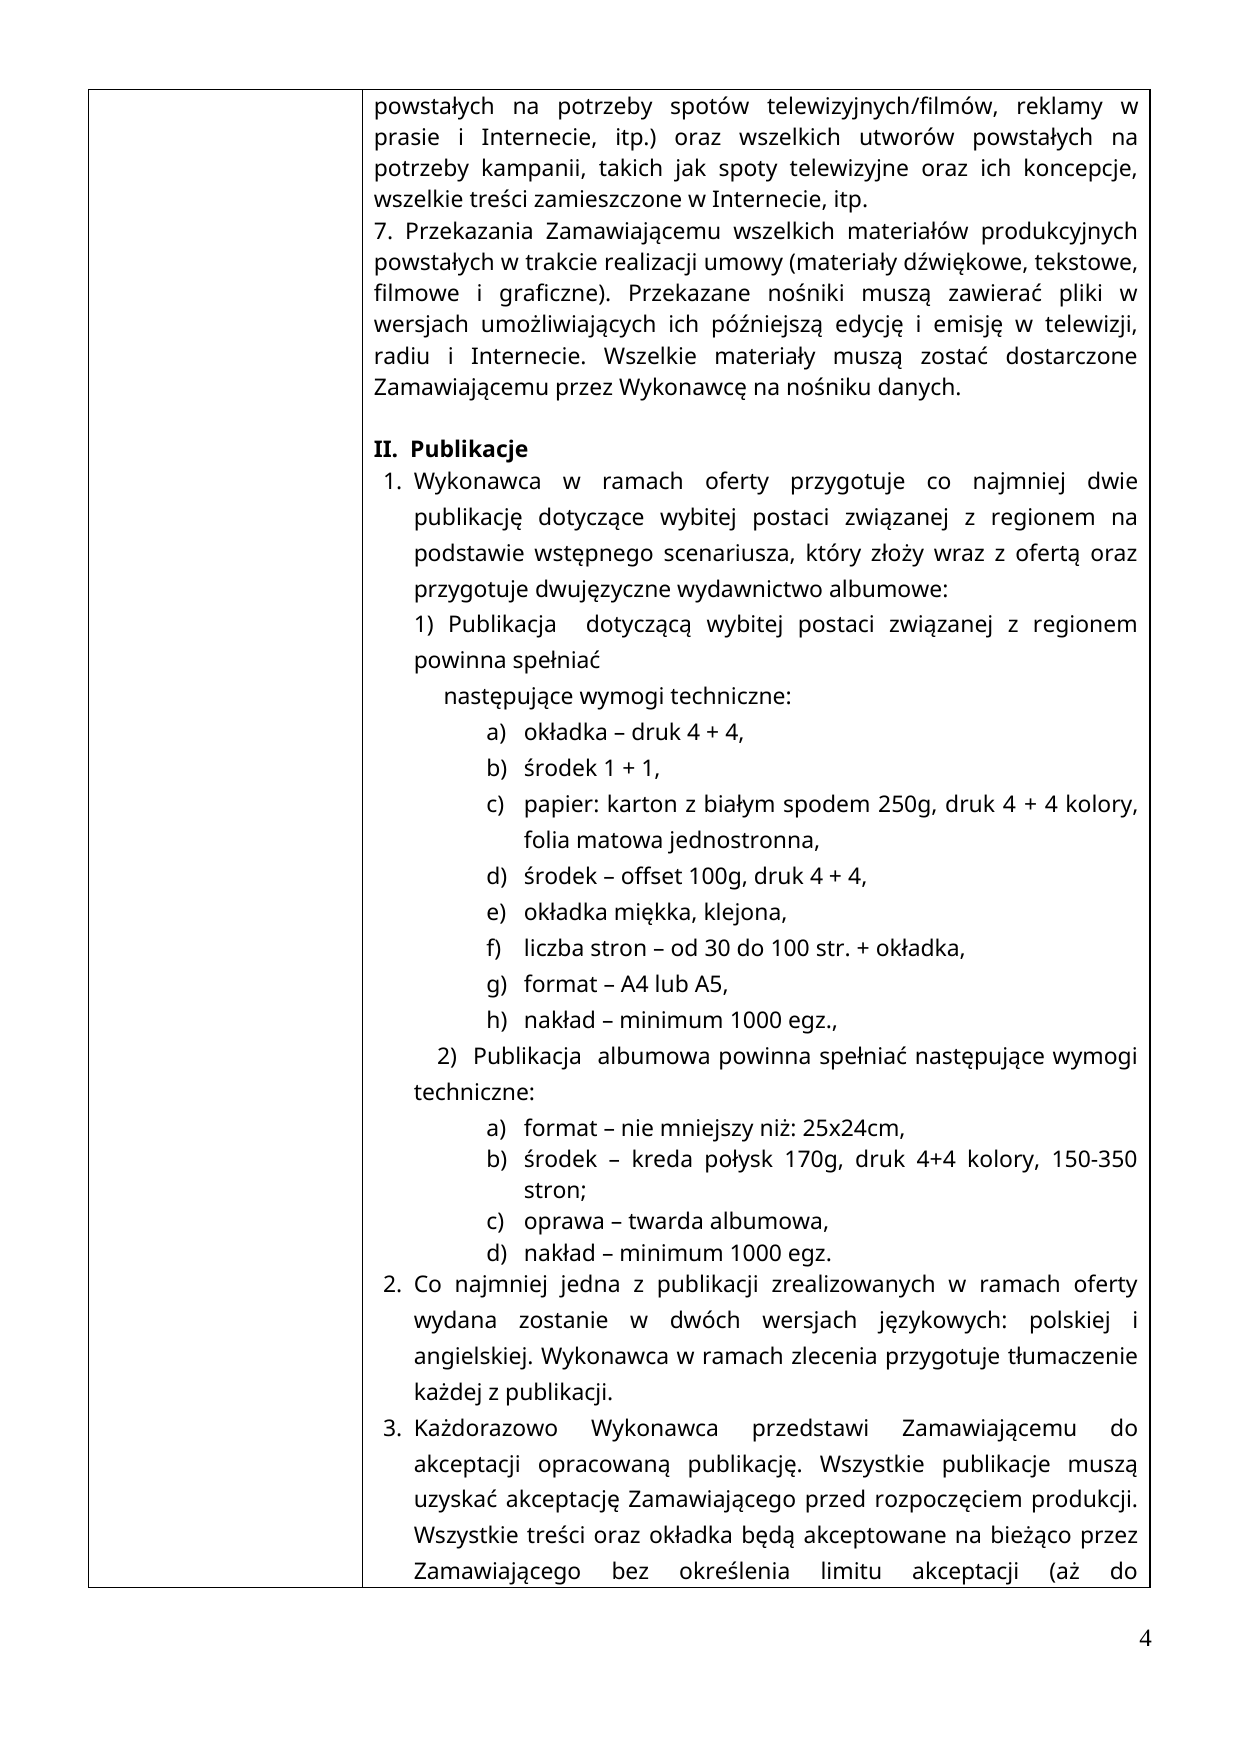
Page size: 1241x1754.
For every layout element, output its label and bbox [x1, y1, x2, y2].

table_cell [89, 90, 362, 1587]
table_cell [363, 90, 1149, 1587]
